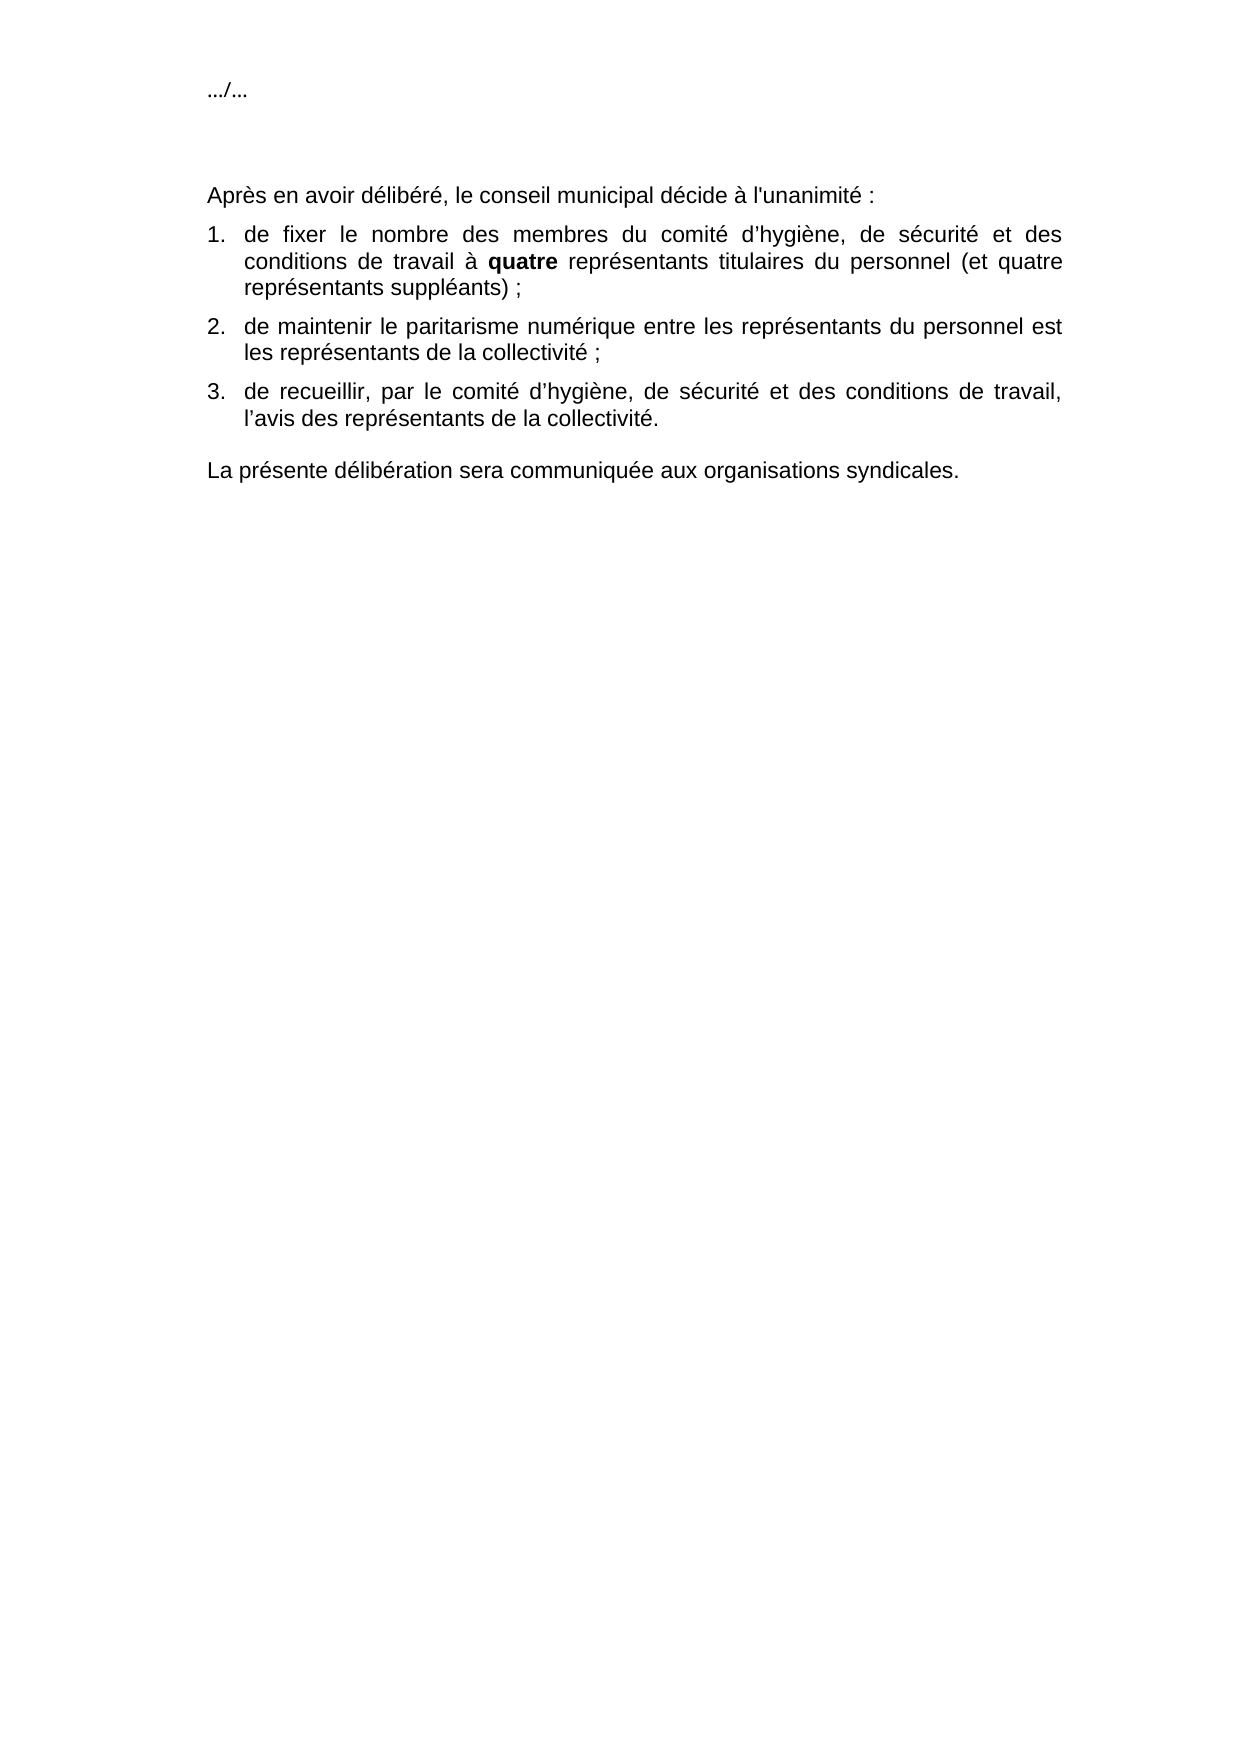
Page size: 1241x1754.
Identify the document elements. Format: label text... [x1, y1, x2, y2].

text Après en avoir délibéré, le conseil municipal décide à l'unanimité : [207, 182, 1063, 209]
list de maintenir le paritarisme numérique entre les représentants du personnel est les représentants de la collectivité ; [207, 313, 1063, 366]
text La présente délibération sera communiquée aux organisations syndicales. [207, 457, 1063, 483]
list de fixer le nombre des membres du comité d’hygiène, de sécurité et des conditions de travail à quatre représentants titulaires du personnel (et quatre représentants suppléants) ; [207, 221, 1063, 300]
list de recueillir, par le comité d’hygiène, de sécurité et des conditions de travail, l’avis des représentants de la collectivité. [207, 378, 1063, 431]
